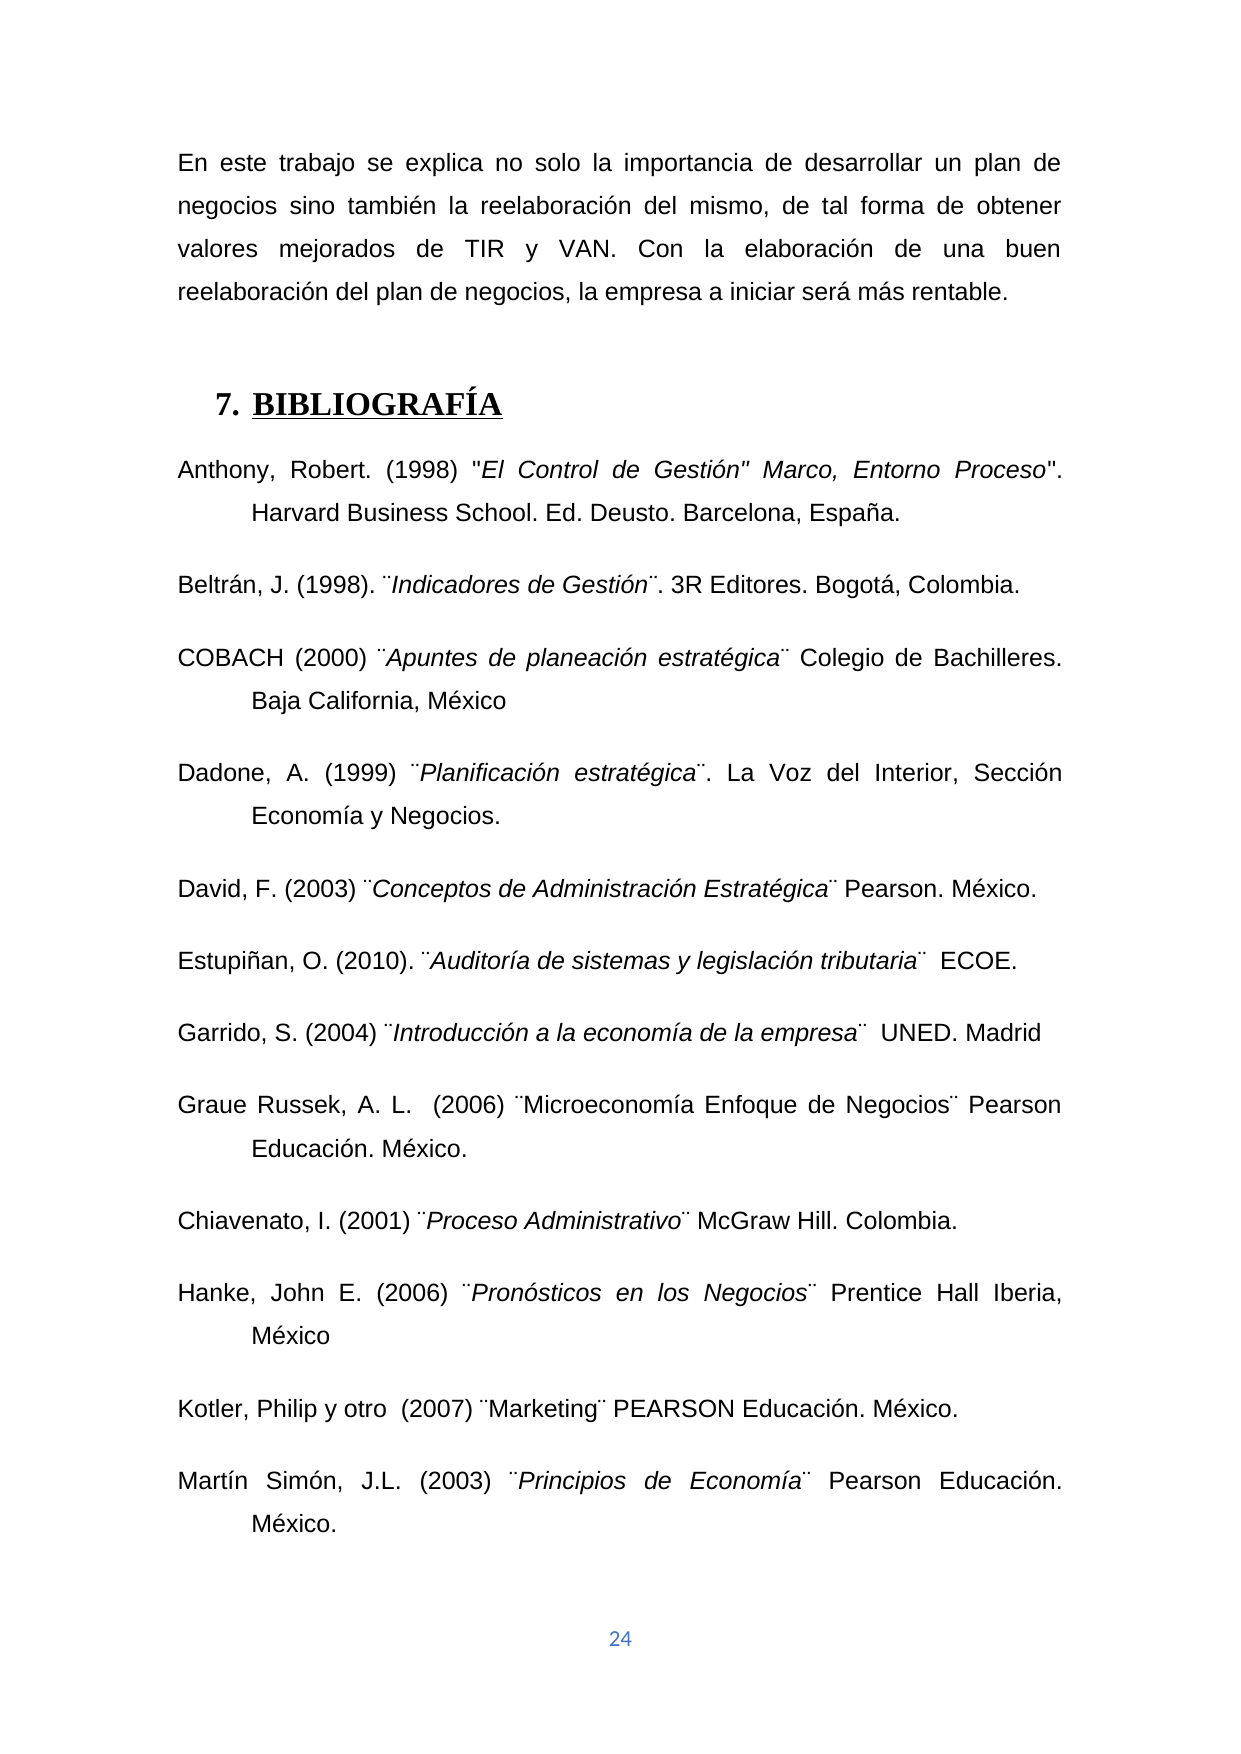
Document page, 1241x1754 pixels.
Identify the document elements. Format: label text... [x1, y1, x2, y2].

text Dadone, A. (1999) ¨Planificación estratégica¨. La Voz del Interior, Sección Economía y Negocios. [177, 758, 1063, 830]
list BIBLIOGRAFÍA [215, 384, 1063, 423]
text COBACH (2000) ¨Apuntes de planeación estratégica¨ Colegio de Bachilleres. Baja California, México [177, 643, 1063, 714]
text David, F. (2003) ¨Conceptos de Administración Estratégica¨ Pearson. México. [177, 873, 1063, 902]
text Martín Simón, J.L. (2003) ¨Principios de Economía¨ Pearson Educación. México. [177, 1466, 1063, 1538]
text Anthony, Robert. (1998) "El Control de Gestión" Marco, Entorno Proceso". Harvard Business School. Ed. Deusto. Barcelona, España. [177, 455, 1063, 527]
text Estupiñan, O. (2010). ¨Auditoría de sistemas y legislación tributaria¨ ECOE. [177, 946, 1063, 974]
text Chiavenato, I. (2001) ¨Proceso Administrativo¨ McGraw Hill. Colombia. [177, 1206, 1063, 1234]
text Garrido, S. (2004) ¨Introducción a la economía de la empresa¨ UNED. Madrid [177, 1018, 1063, 1047]
text Beltrán, J. (1998). ¨Indicadores de Gestión¨. 3R Editores. Bogotá, Colombia. [177, 570, 1063, 599]
text Kotler, Philip y otro (2007) ¨Marketing¨ PEARSON Educación. México. [177, 1393, 1063, 1422]
text Graue Russek, A. L. (2006) ¨Microeconomía Enfoque de Negocios¨ Pearson Educación. México. [177, 1090, 1063, 1162]
text En este trabajo se explica no solo la importancia de desarrollar un plan de negocios sino también la reelaboración del mismo, de tal forma de obtener valores mejorados de TIR y VAN. Con la elaboración de una buen reelaboración del plan de negocios, la empresa a iniciar será más rentable. [177, 148, 1063, 306]
text Hanke, John E. (2006) ¨Pronósticos en los Negocios¨ Prentice Hall Iberia, México [177, 1278, 1063, 1350]
